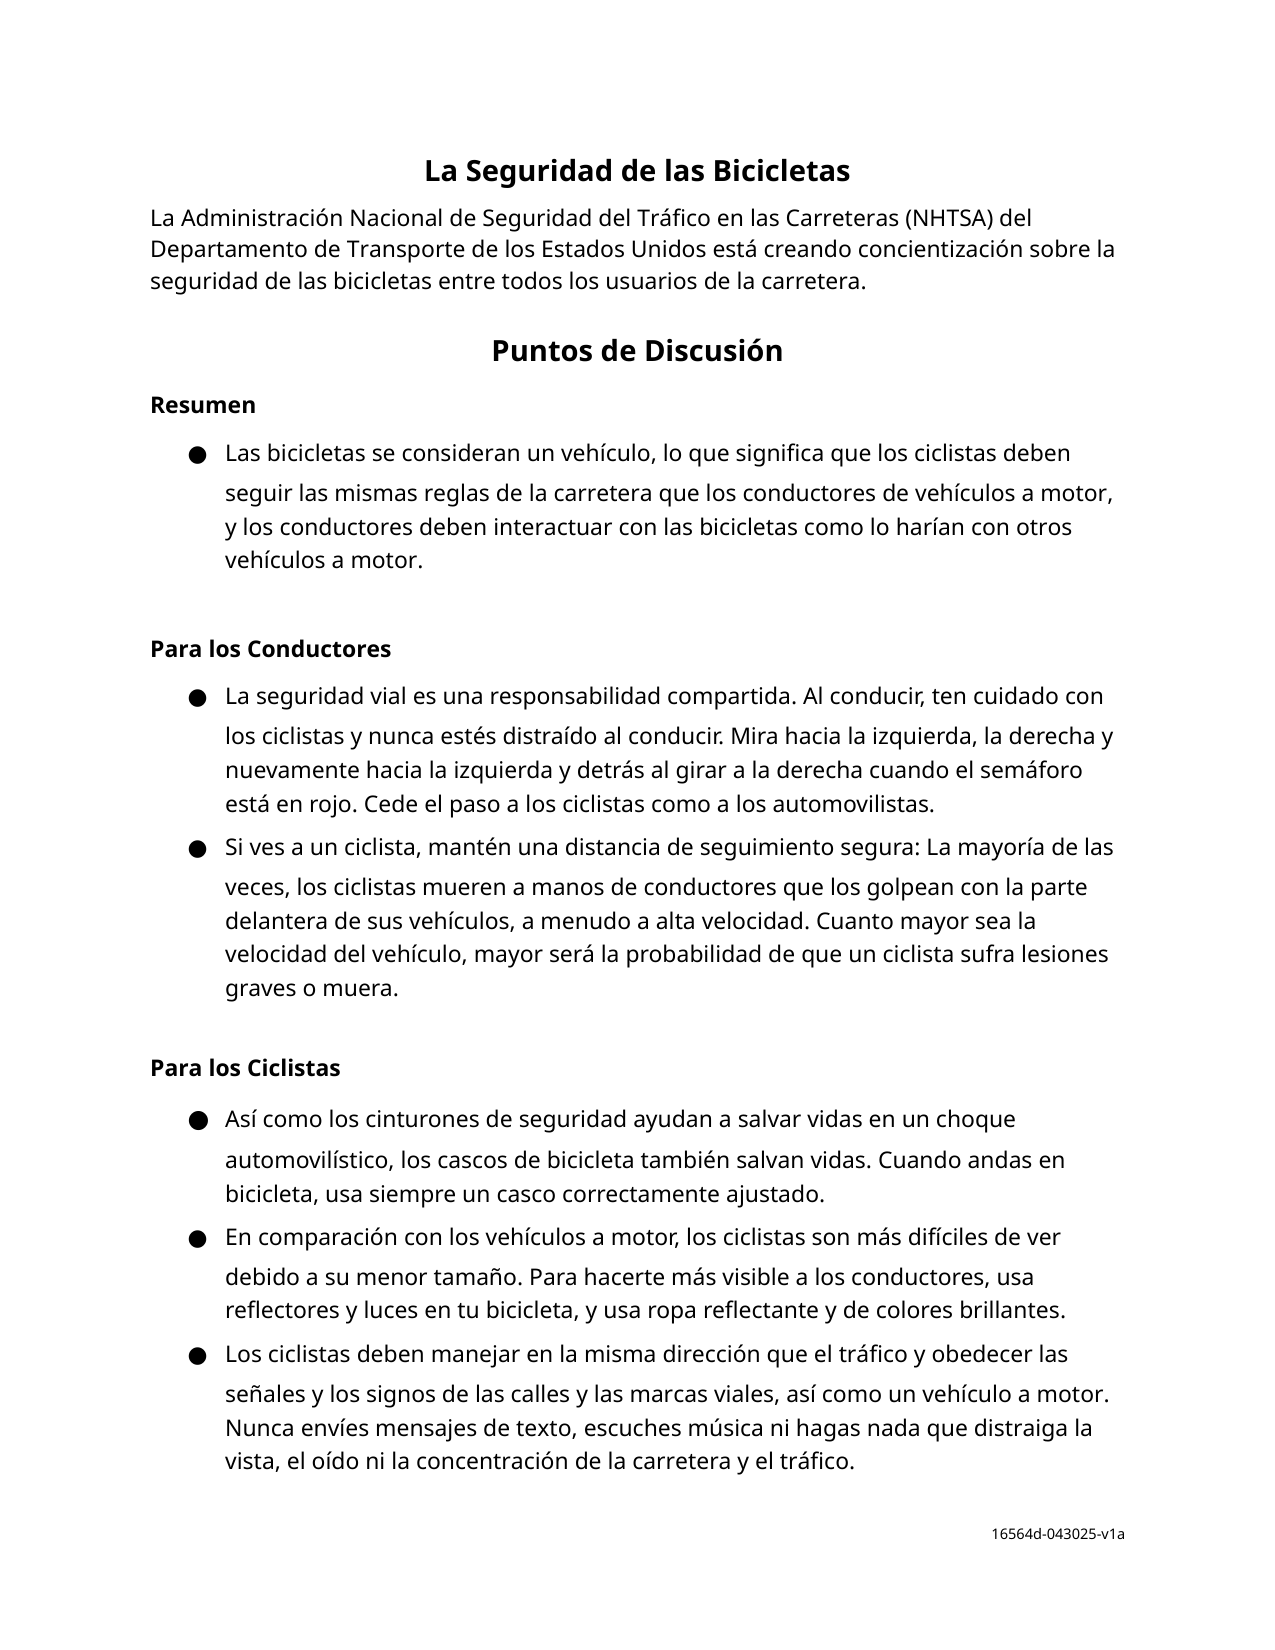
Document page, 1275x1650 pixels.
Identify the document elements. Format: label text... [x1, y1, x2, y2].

list Las bicicletas se consideran un vehículo, lo que significa que los ciclistas deben seguir las mismas reglas de la carretera que los conductores de vehículos a motor, y los conductores deben interactuar con las bicicletas como lo harían con otros vehículos a motor. [187, 427, 1125, 576]
text Resumen [150, 389, 1125, 421]
list Los ciclistas deben manejar en la misma dirección que el tráfico y obedecer las señales y los signos de las calles y las marcas viales, así como un vehículo a motor. Nunca envíes mensajes de texto, escuches música ni hagas nada que distraiga la vista, el oído ni la concentración de la carretera y el tráfico. [187, 1328, 1125, 1476]
list Si ves a un ciclista, mantén una distancia de seguimiento segura: La mayoría de las veces, los ciclistas mueren a manos de conductores que los golpean con la parte delantera de sus vehículos, a menudo a alta velocidad. Cuanto mayor sea la velocidad del vehículo, mayor será la probabilidad de que un ciclista sufra lesiones graves o muera. [187, 821, 1125, 1003]
list En comparación con los vehículos a motor, los ciclistas son más difíciles de ver debido a su menor tamaño. Para hacerte más visible a los conductores, usa reflectores y luces en tu bicicleta, y usa ropa reflectante y de colores brillantes. [187, 1211, 1125, 1326]
text Para los Ciclistas [150, 1052, 1125, 1083]
text La Administración Nacional de Seguridad del Tráfico en las Carreteras (NHTSA) del Departamento de Transporte de los Estados Unidos está creando concientización sobre la seguridad de las bicicletas entre todos los usuarios de la carretera. [150, 202, 1125, 296]
text Para los Conductores [150, 633, 1125, 664]
text Puntos de Discusión [150, 330, 1125, 370]
list Así como los cinturones de seguridad ayudan a salvar vidas en un choque automovilístico, los cascos de bicicleta también salvan vidas. Cuando andas en bicicleta, usa siempre un casco correctamente ajustado. [187, 1090, 1125, 1209]
text La Seguridad de las Bicicletas [150, 150, 1125, 190]
list La seguridad vial es una responsabilidad compartida. Al conducir, ten cuidado con los ciclistas y nunca estés distraído al conducir. Mira hacia la izquierda, la derecha y nuevamente hacia la izquierda y detrás al girar a la derecha cuando el semáforo está en rojo. Cede el paso a los ciclistas como a los automovilistas. [187, 671, 1125, 819]
